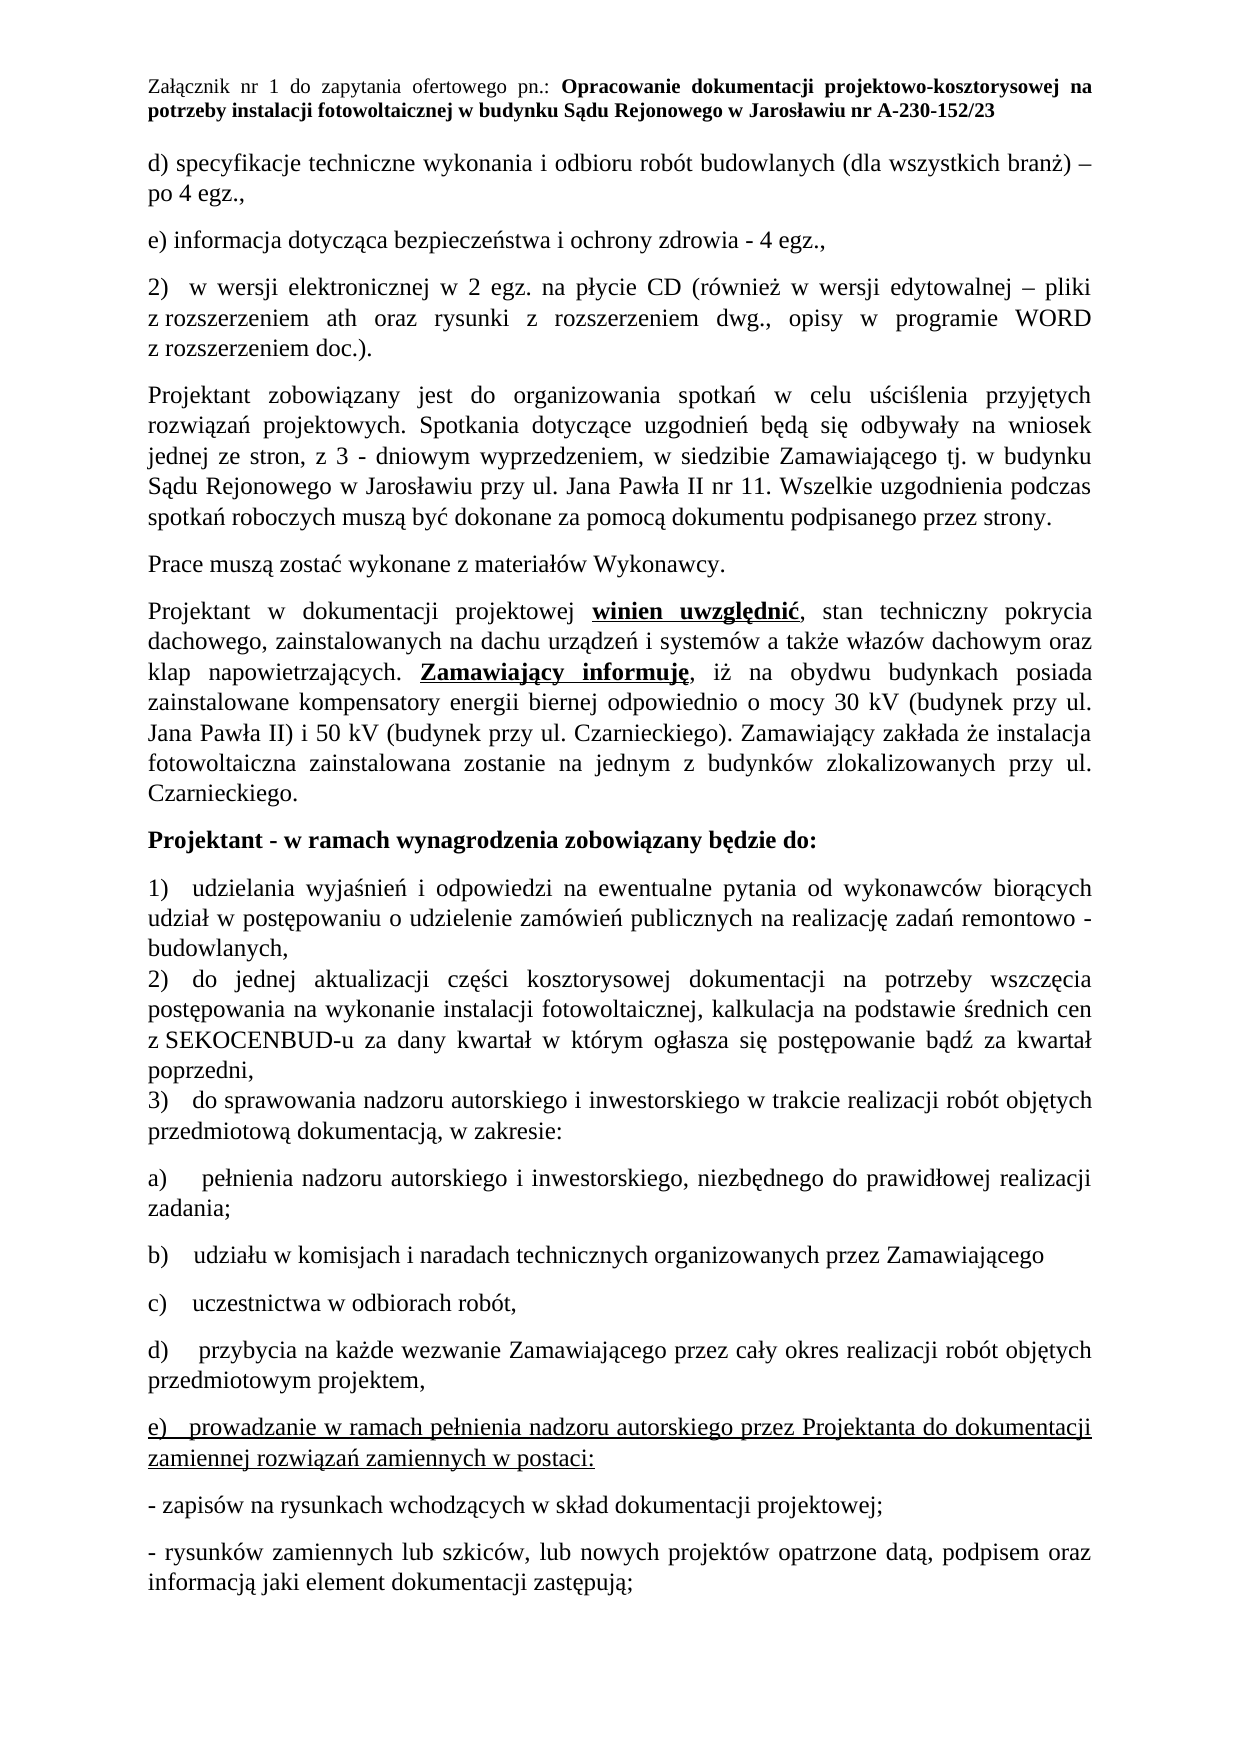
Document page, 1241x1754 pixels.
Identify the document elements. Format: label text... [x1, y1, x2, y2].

text b) udziału w komisjach i naradach technicznych organizowanych przez Zamawiającego [148, 1241, 1093, 1269]
text Projektant - w ramach wynagrodzenia zobowiązany będzie do: [148, 826, 1093, 854]
text a) pełnienia nadzoru autorskiego i inwestorskiego, niezbędnego do prawidłowej realizacji zadania; [148, 1163, 1093, 1222]
text e) informacja dotycząca bezpieczeństwa i ochrony zdrowia - 4 egz., [148, 225, 1093, 254]
text Projektant zobowiązany jest do organizowania spotkań w celu uściślenia przyjętych rozwiązań projektowych. Spotkania dotyczące uzgodnień będą się odbywały na wniosek jednej ze stron, z 3 - dniowym wyprzedzeniem, w siedzibie Zamawiającego tj. w budynku Sądu Rejonowego w Jarosławiu przy ul. Jana Pawła II nr 11. Wszelkie uzgodnienia podczas spotkań roboczych muszą być dokonane za pomocą dokumentu podpisanego przez strony. [148, 380, 1093, 531]
text d) specyfikacje techniczne wykonania i odbioru robót budowlanych (dla wszystkich branż) – po 4 egz., [148, 148, 1093, 207]
text - rysunków zamiennych lub szkiców, lub nowych projektów opatrzone datą, podpisem oraz informacją jaki element dokumentacji zastępują; [148, 1537, 1093, 1596]
text 2) w wersji elektronicznej w 2 egz. na płycie CD (również w wersji edytowalnej – pliki z rozszerzeniem ath oraz rysunki z rozszerzeniem dwg., opisy w programie WORD z rozszerzeniem doc.). [148, 272, 1093, 362]
list do jednej aktualizacji części kosztorysowej dokumentacji na potrzeby wszczęcia postępowania na wykonanie instalacji fotowoltaicznej, kalkulacja na podstawie średnich cen z SEKOCENBUD-u za dany kwartał w którym ogłasza się postępowanie bądź za kwartał poprzedni, [148, 964, 1093, 1084]
text d) przybycia na każde wezwanie Zamawiającego przez cały okres realizacji robót objętych przedmiotowym projektem, [148, 1335, 1093, 1394]
text - zapisów na rysunkach wchodzących w skład dokumentacji projektowej; [148, 1490, 1093, 1518]
text Prace muszą zostać wykonane z materiałów Wykonawcy. [148, 549, 1093, 578]
text e) prowadzanie w ramach pełnienia nadzoru autorskiego przez Projektanta do dokumentacji zamiennej rozwiązań zamiennych w postaci: [148, 1412, 1093, 1471]
text c) uczestnictwa w odbiorach robót, [148, 1288, 1093, 1316]
list do sprawowania nadzoru autorskiego i inwestorskiego w trakcie realizacji robót objętych przedmiotową dokumentacją, w zakresie: [148, 1086, 1093, 1145]
list udzielania wyjaśnień i odpowiedzi na ewentualne pytania od wykonawców biorących udział w postępowaniu o udzielenie zamówień publicznych na realizację zadań remontowo - budowlanych, [148, 873, 1093, 962]
text Projektant w dokumentacji projektowej winien uwzględnić, stan techniczny pokrycia dachowego, zainstalowanych na dachu urządzeń i systemów a także włazów dachowym oraz klap napowietrzających. Zamawiający informuję, iż na obydwu budynkach posiada zainstalowane kompensatory energii biernej odpowiednio o mocy 30 kV (budynek przy ul. Jana Pawła II) i 50 kV (budynek przy ul. Czarnieckiego). Zamawiający zakłada że instalacja fotowoltaiczna zainstalowana zostanie na jednym z budynków zlokalizowanych przy ul. Czarnieckiego. [148, 596, 1093, 807]
